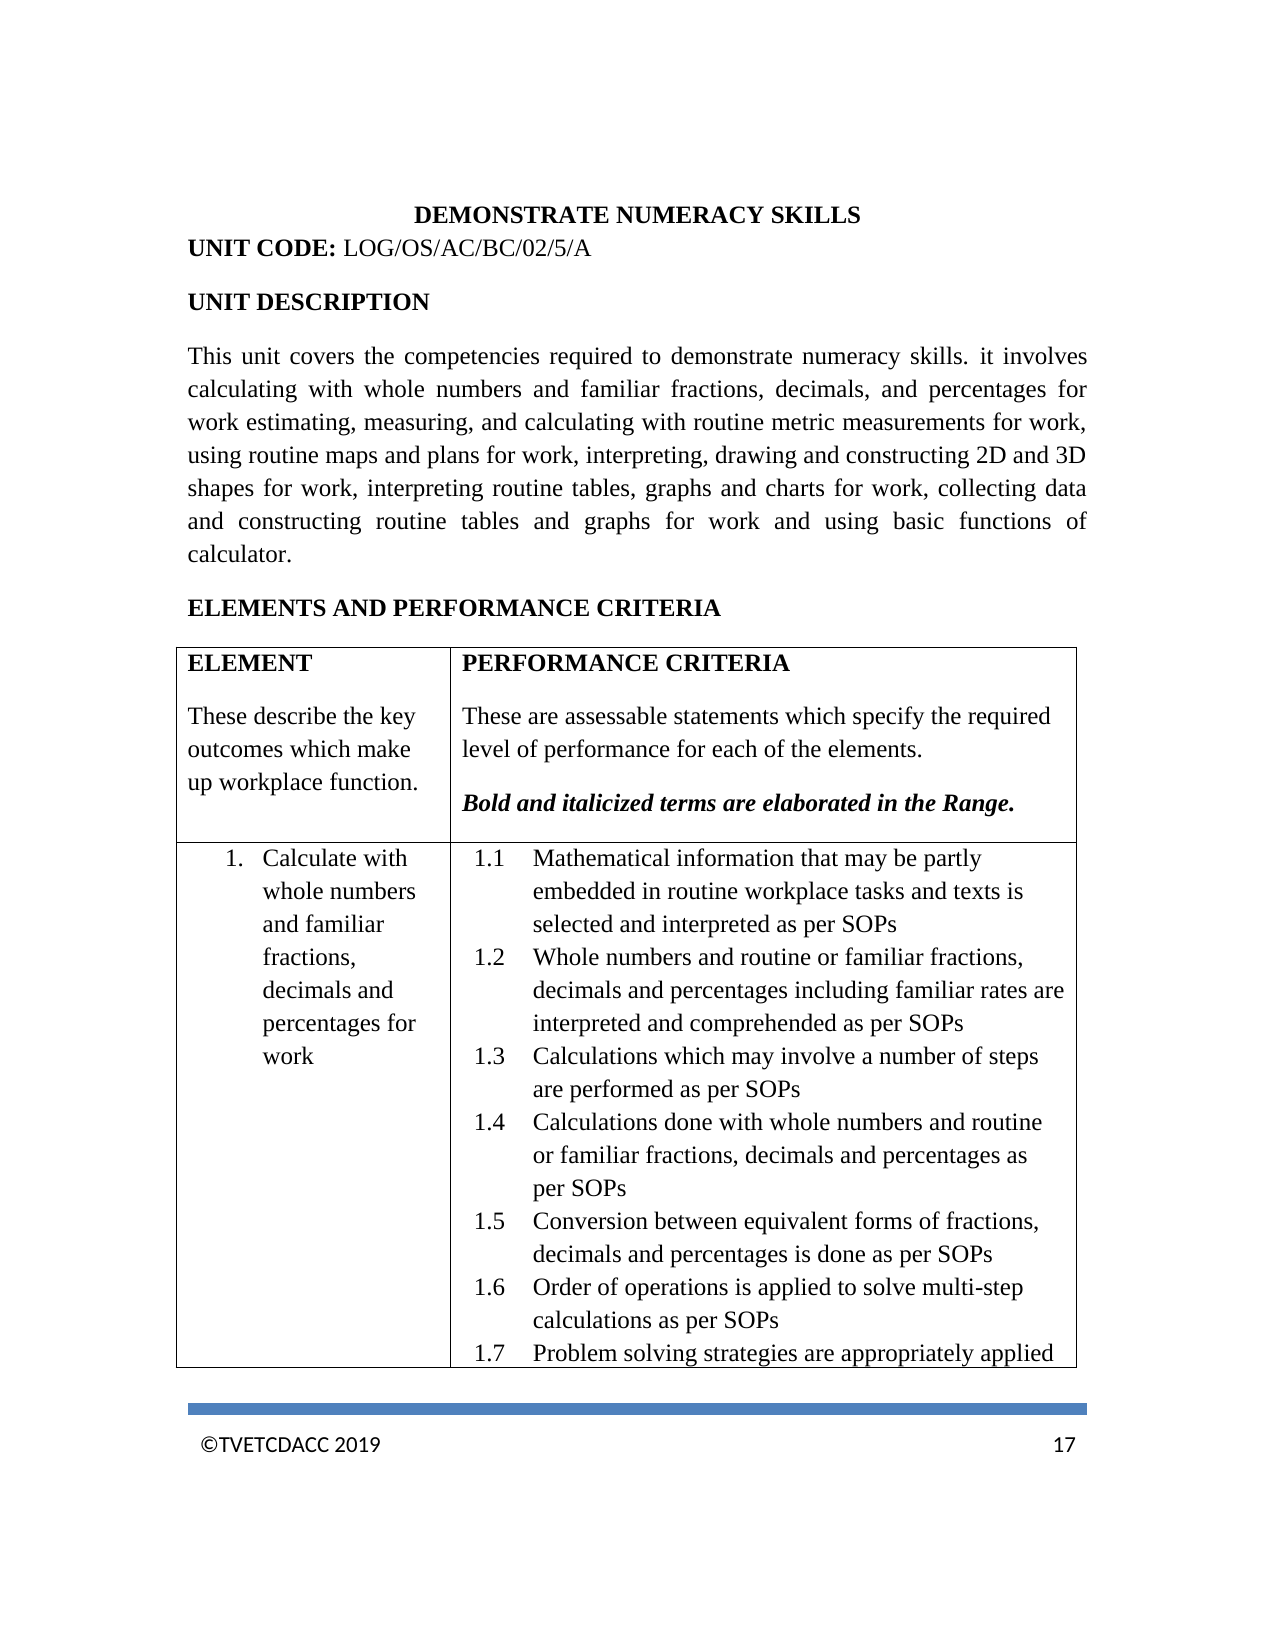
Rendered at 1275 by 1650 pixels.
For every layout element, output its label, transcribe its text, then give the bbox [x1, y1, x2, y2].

text ELEMENTS AND PERFORMANCE CRITERIA [187, 593, 1087, 621]
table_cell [451, 843, 1076, 1367]
table_header ELEMENT These describe the key outcomes which make up workplace function. [177, 648, 450, 842]
text UNIT DESCRIPTION [187, 287, 1087, 316]
table_header PERFORMANCE CRITERIA These are assessable statements which specify the required level of performance for each of the elements. Bold and italicized terms are elaborated in the Range. [451, 648, 1076, 842]
subtitle DEMONSTRATE NUMERACY SKILLS [187, 200, 1087, 229]
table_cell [177, 843, 450, 1367]
text UNIT CODE: LOG/OS/AC/BC/02/5/A [187, 233, 1087, 262]
text This unit covers the competencies required to demonstrate numeracy skills. it involves calculating with whole numbers and familiar fractions, decimals, and percentages for work estimating, measuring, and calculating with routine metric measurements for work, using routine maps and plans for work, interpreting, drawing and constructing 2D and 3D shapes for work, interpreting routine tables, graphs and charts for work, collecting data and constructing routine tables and graphs for work and using basic functions of calculator. [187, 341, 1087, 568]
